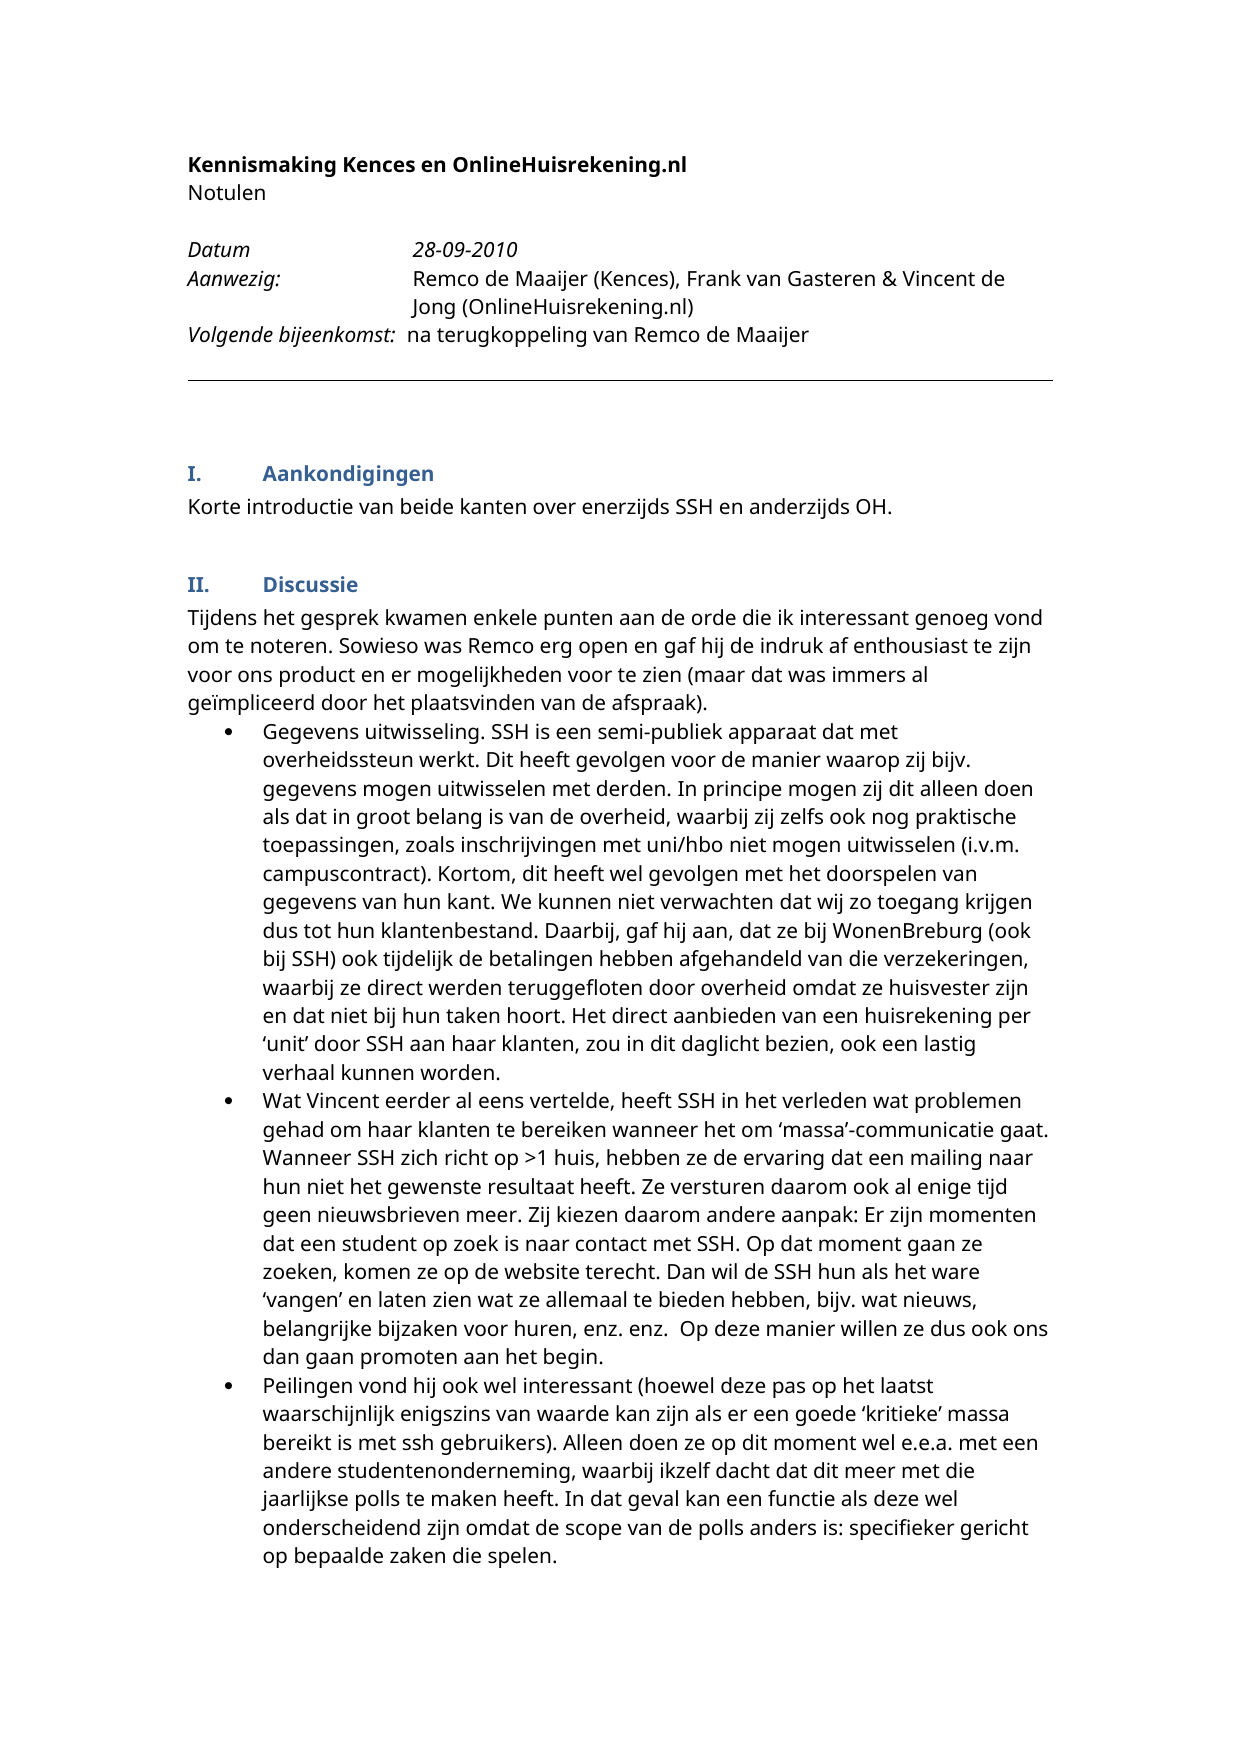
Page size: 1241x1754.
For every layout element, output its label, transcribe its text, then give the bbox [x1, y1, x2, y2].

list Gegevens uitwisseling. SSH is een semi-publiek apparaat dat met overheidssteun werkt. Dit heeft gevolgen voor de manier waarop zij bijv. gegevens mogen uitwisselen met derden. In principe mogen zij dit alleen doen als dat in groot belang is van de overheid, waarbij zij zelfs ook nog praktische toepassingen, zoals inschrijvingen met uni/hbo niet mogen uitwisselen (i.v.m. campuscontract). Kortom, dit heeft wel gevolgen met het doorspelen van gegevens van hun kant. We kunnen niet verwachten dat wij zo toegang krijgen dus tot hun klantenbestand. Daarbij, gaf hij aan, dat ze bij WonenBreburg (ook bij SSH) ook tijdelijk de betalingen hebben afgehandeld van die verzekeringen, waarbij ze direct werden teruggefloten door overheid omdat ze huisvester zijn en dat niet bij hun taken hoort. Het direct aanbieden van een huisrekening per ‘unit’ door SSH aan haar klanten, zou in dit daglicht bezien, ook een lastig verhaal kunnen worden. [225, 717, 1053, 1086]
text Tijdens het gesprek kwamen enkele punten aan de orde die ik interessant genoeg vond om te noteren. Sowieso was Remco erg open en gaf hij de indruk af enthousiast te zijn voor ons product en er mogelijkheden voor te zien (maar dat was immers al geïmpliceerd door het plaatsvinden van de afspraak). [187, 603, 1053, 717]
text Kennismaking Kences en OnlineHuisrekening.nl [187, 150, 1053, 178]
subtitle I. Aankondigingen [187, 459, 1053, 488]
list Wat Vincent eerder al eens vertelde, heeft SSH in het verleden wat problemen gehad om haar klanten te bereiken wanneer het om ‘massa’-communicatie gaat. Wanneer SSH zich richt op >1 huis, hebben ze de ervaring dat een mailing naar hun niet het gewenste resultaat heeft. Ze versturen daarom ook al enige tijd geen nieuwsbrieven meer. Zij kiezen daarom andere aanpak: Er zijn momenten dat een student op zoek is naar contact met SSH. Op dat moment gaan ze zoeken, komen ze op de website terecht. Dan wil de SSH hun als het ware ‘vangen’ en laten zien wat ze allemaal te bieden hebben, bijv. wat nieuws, belangrijke bijzaken voor huren, enz. enz. Op deze manier willen ze dus ook ons dan gaan promoten aan het begin. [225, 1086, 1053, 1371]
text Datum 28-09-2010 [187, 235, 1053, 264]
text Notulen [187, 178, 1053, 207]
list Peilingen vond hij ook wel interessant (hoewel deze pas op het laatst waarschijnlijk enigszins van waarde kan zijn als er een goede ‘kritieke’ massa bereikt is met ssh gebruikers). Alleen doen ze op dit moment wel e.e.a. met een andere studentenonderneming, waarbij ikzelf dacht dat dit meer met die jaarlijkse polls te maken heeft. In dat geval kan een functie als deze wel onderscheidend zijn omdat de scope van de polls anders is: specifieker gericht op bepaalde zaken die spelen. [225, 1371, 1053, 1570]
text Korte introductie van beide kanten over enerzijds SSH en anderzijds OH. [187, 492, 1053, 520]
text Volgende bijeenkomst: na terugkoppeling van Remco de Maaijer [187, 321, 1053, 349]
text Aanwezig: Remco de Maaijer (Kences), Frank van Gasteren & Vincent de Jong (OnlineHuisrekening.nl) [187, 264, 1053, 321]
subtitle II. Discussie [187, 570, 1053, 599]
